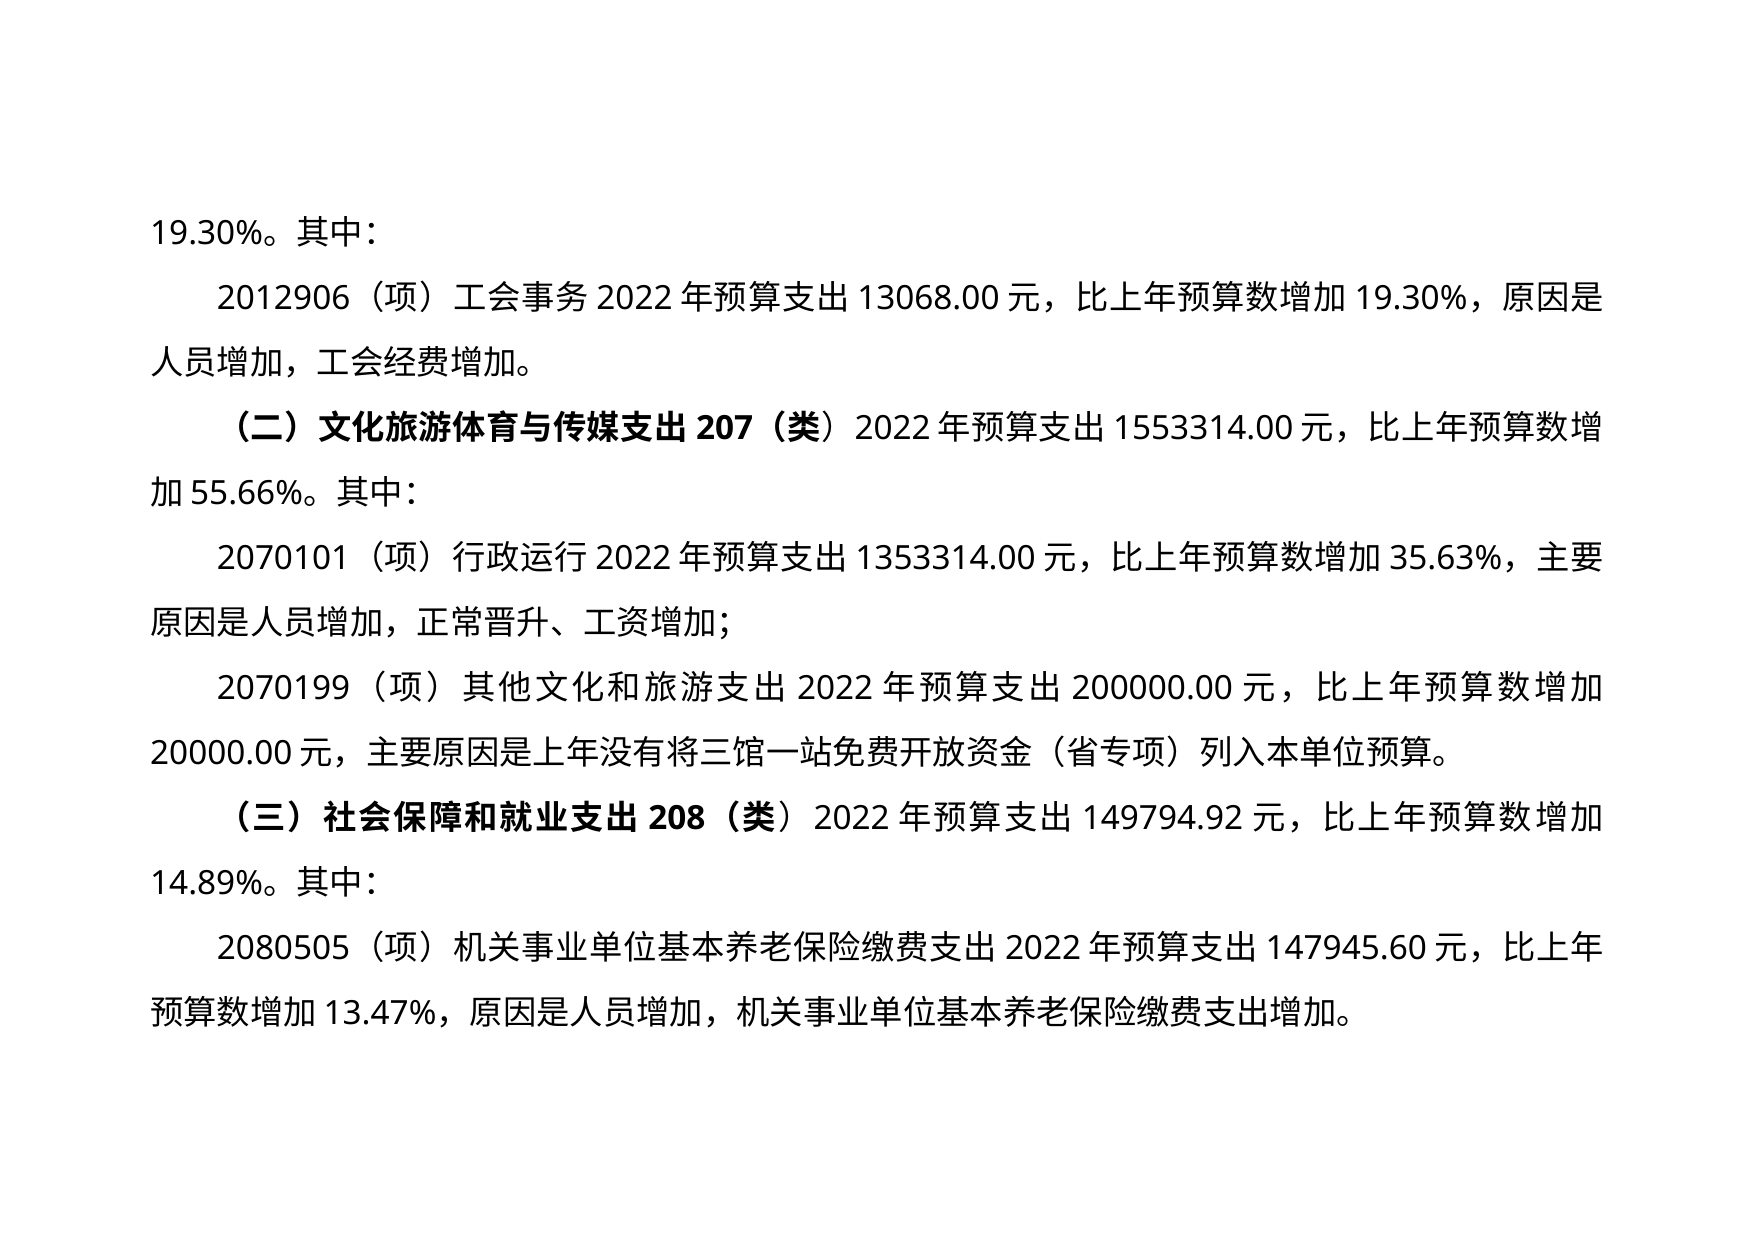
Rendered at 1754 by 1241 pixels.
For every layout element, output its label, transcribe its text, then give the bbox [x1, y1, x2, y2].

text 2012906（项）工会事务2022年预算支出13068.00元，比上年预算数增加19.30%，原因是人员增加，工会经费增加。 [150, 263, 1604, 393]
text 2080505（项）机关事业单位基本养老保险缴费支出2022年预算支出147945.60元，比上年预算数增加13.47%，原因是人员增加，机关事业单位基本养老保险缴费支出增加。 [150, 913, 1604, 1043]
text （三）社会保障和就业支出208（类）2022年预算支出149794.92元，比上年预算数增加14.89%。其中： [150, 783, 1604, 913]
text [150, 198, 1604, 263]
text 2070199（项）其他文化和旅游支出2022年预算支出200000.00元，比上年预算数增加20000.00元，主要原因是上年没有将三馆一站免费开放资金（省专项）列入本单位预算。 [150, 653, 1604, 783]
text 2070101（项）行政运行2022年预算支出1353314.00元，比上年预算数增加35.63%，主要原因是人员增加，正常晋升、工资增加； [150, 523, 1604, 653]
text （二）文化旅游体育与传媒支出207（类）2022年预算支出1553314.00元，比上年预算数增加55.66%。其中： [150, 393, 1604, 523]
